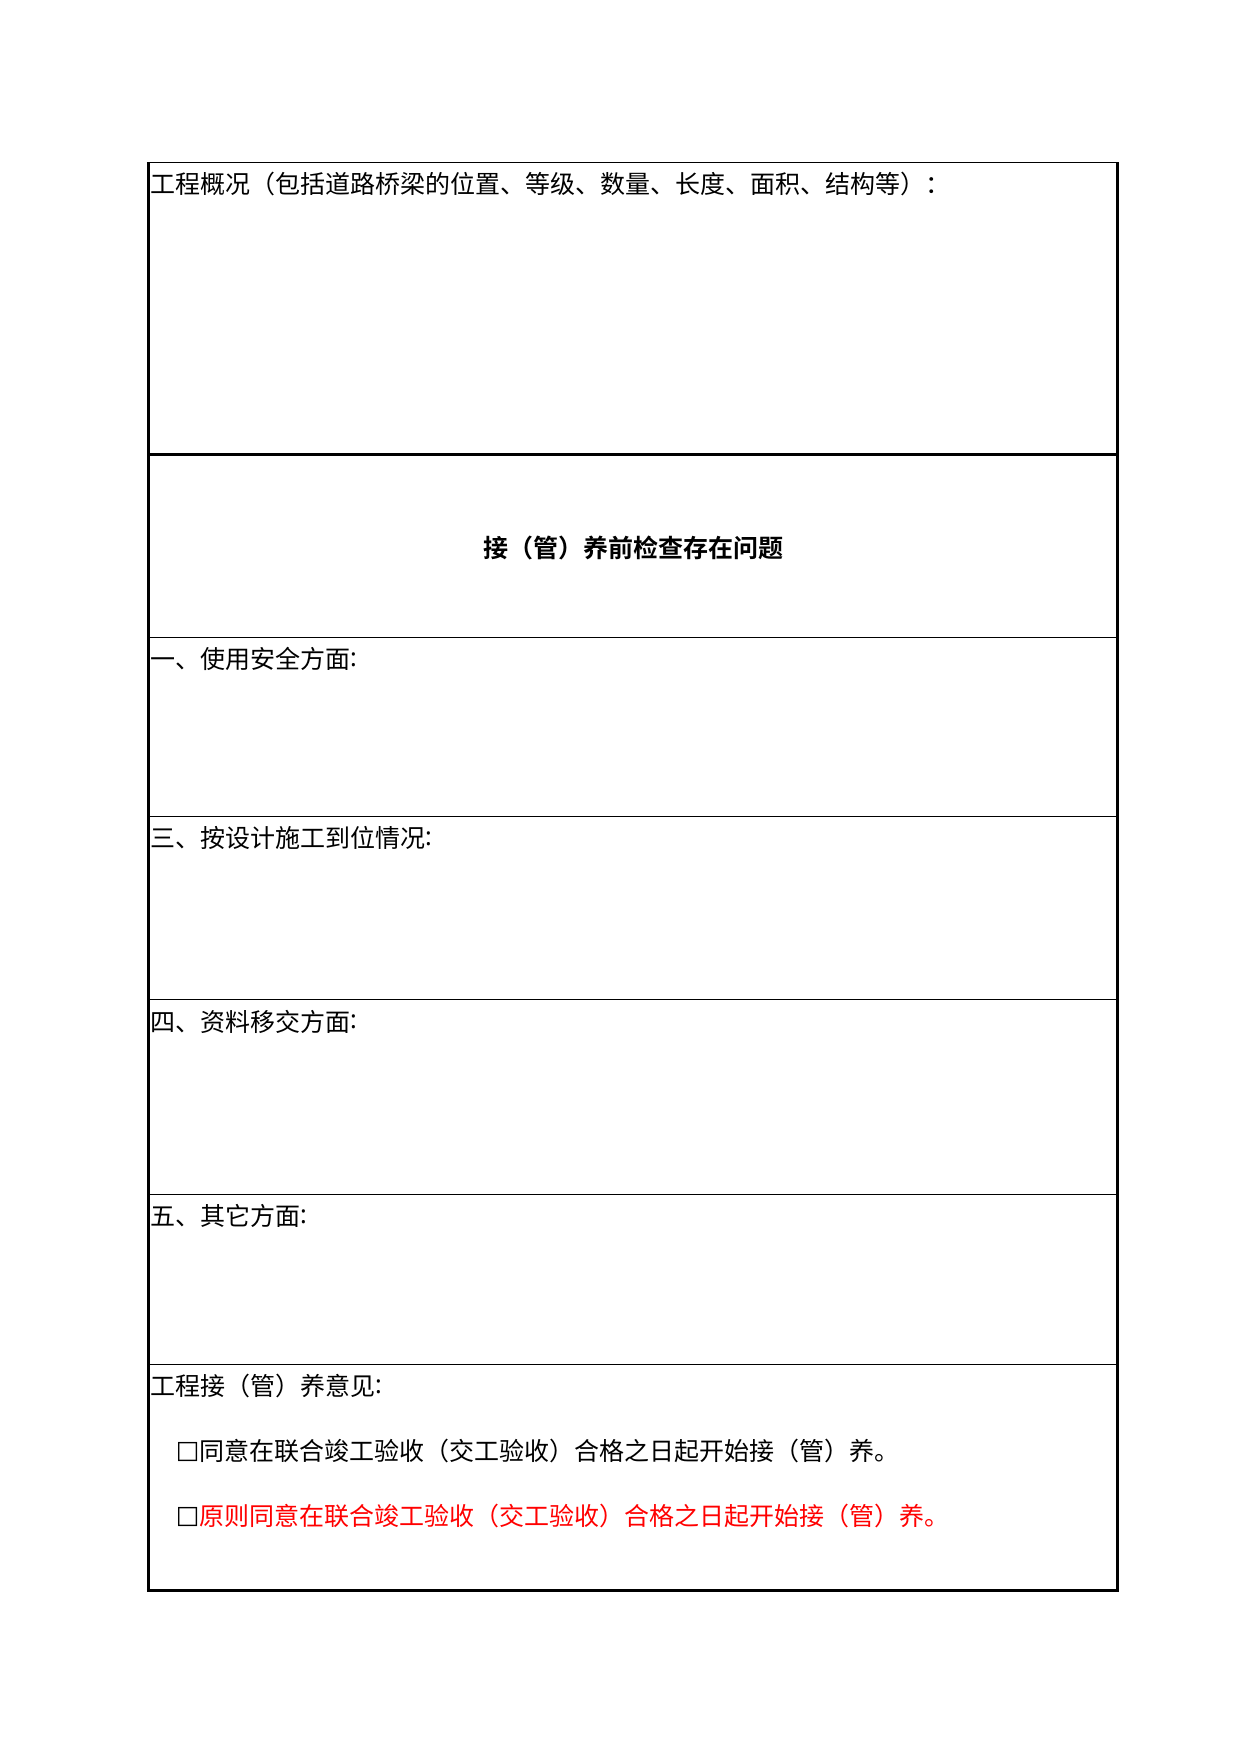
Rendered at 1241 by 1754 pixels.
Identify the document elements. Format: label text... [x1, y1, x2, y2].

table_cell 接（管）养前检查存在问题 [150, 456, 1116, 637]
table_cell 四、资料移交方面: [150, 1000, 1116, 1194]
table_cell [150, 1365, 1116, 1589]
table_cell 一、使用安全方面: [150, 638, 1116, 816]
table_cell 工程概况（包括道路桥梁的位置、等级、数量、长度、面积、结构等）： [150, 163, 1116, 453]
table_cell 五、其它方面: [150, 1195, 1116, 1364]
table_cell 三、按设计施工到位情况: [150, 817, 1116, 999]
